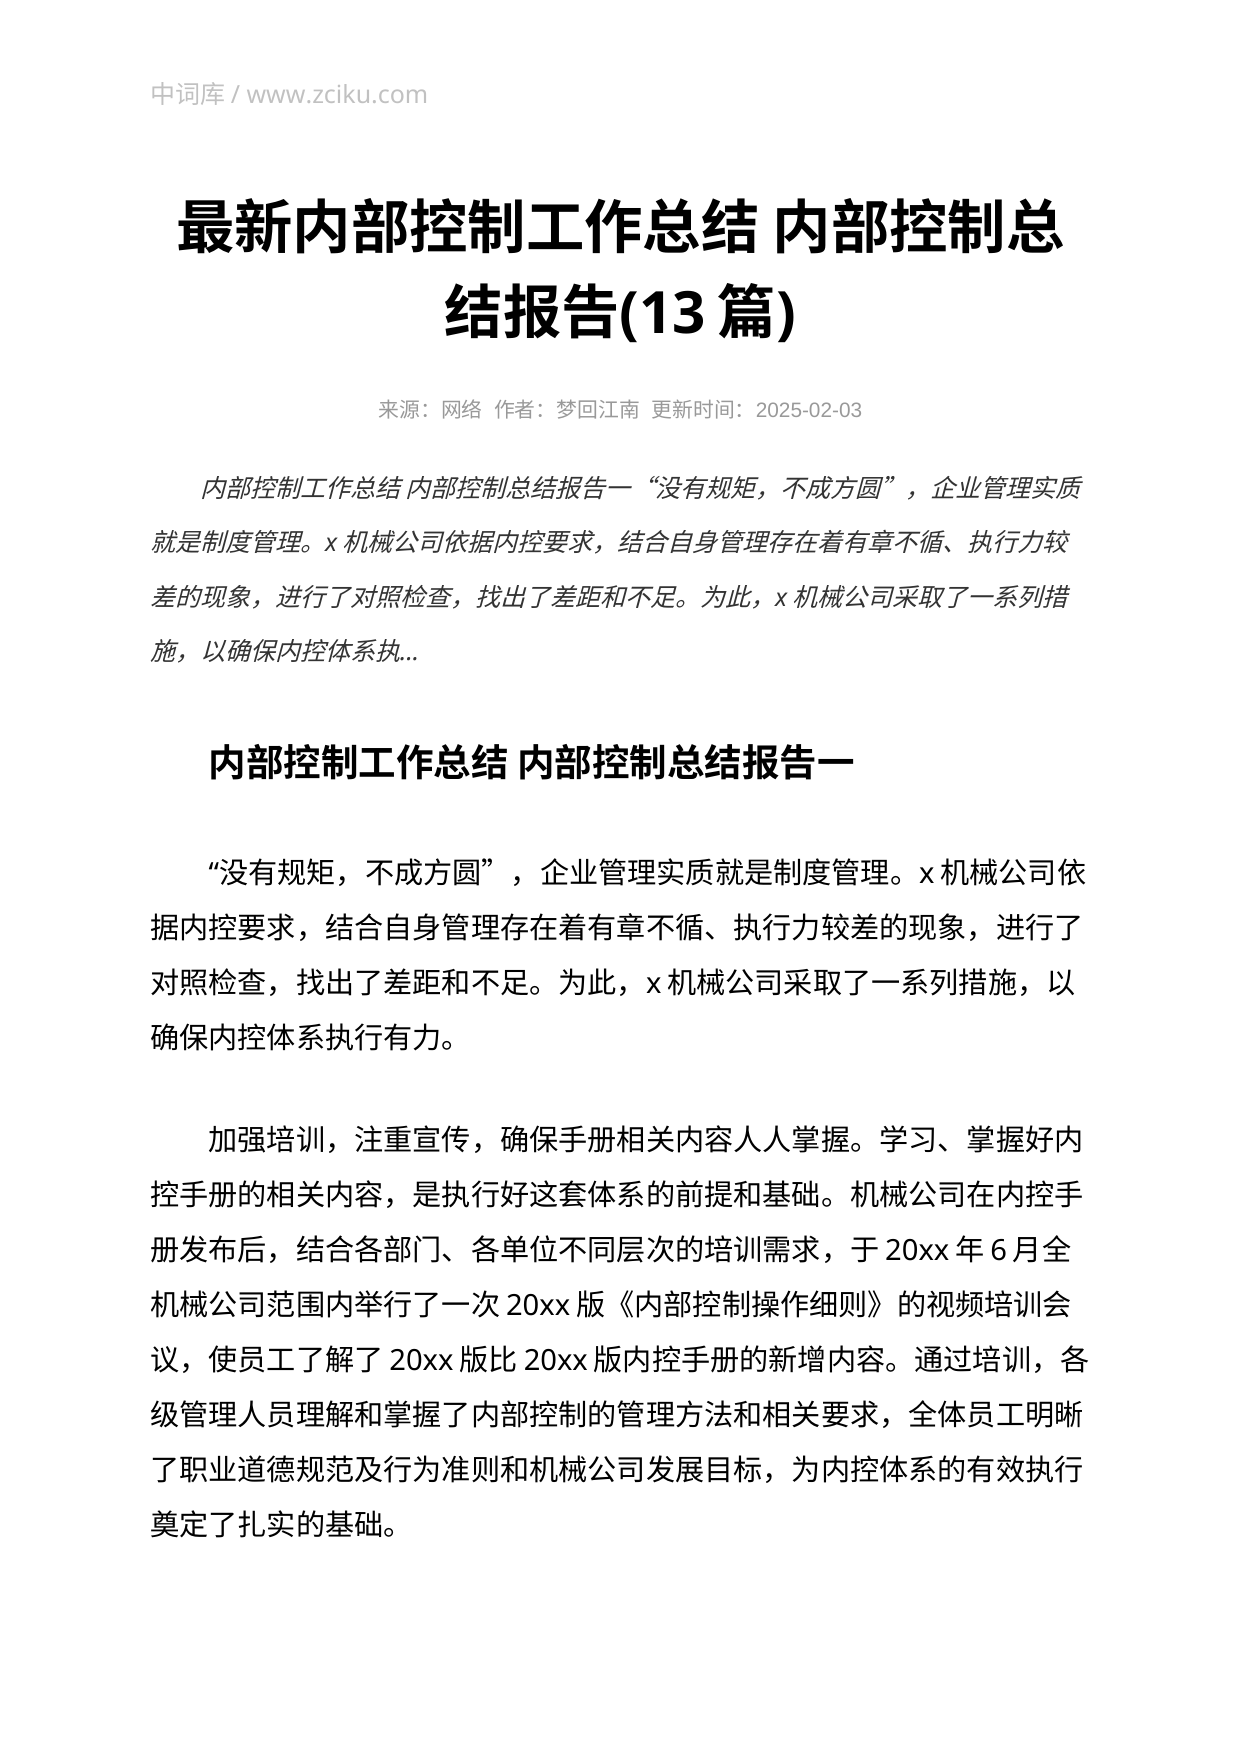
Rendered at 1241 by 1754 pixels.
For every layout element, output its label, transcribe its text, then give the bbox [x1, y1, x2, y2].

text 内部控制工作总结 内部控制总结报告一“没有规矩，不成方圆”，企业管理实质就是制度管理。x机械公司依据内控要求，结合自身管理存在着有章不循、执行力较差的现象，进行了对照检查，找出了差距和不足。为此，x机械公司采取了一系列措施，以确保内控体系执... [150, 468, 1090, 668]
text 加强培训，注重宣传，确保手册相关内容人人掌握。学习、掌握好内控手册的相关内容，是执行好这套体系的前提和基础。机械公司在内控手册发布后，结合各部门、各单位不同层次的培训需求，于20xx年6月全机械公司范围内举行了一次20xx版《内部控制操作细则》的视频培训会议，使员工了解了20xx版比20xx版内控手册的新增内容。通过培训，各级管理人员理解和掌握了内部控制的管理方法和相关要求，全体员工明晰了职业道德规范及行为准则和机械公司发展目标，为内控体系的有效执行奠定了扎实的基础。 [150, 1117, 1090, 1543]
text “没有规矩，不成方圆”，企业管理实质就是制度管理。x机械公司依据内控要求，结合自身管理存在着有章不循、执行力较差的现象，进行了对照检查，找出了差距和不足。为此，x机械公司采取了一系列措施，以确保内控体系执行有力。 [150, 850, 1090, 1057]
text 内部控制工作总结 内部控制总结报告一 [150, 733, 1090, 787]
text 来源：网络 作者：梦回江南 更新时间：2025-02-03 [150, 397, 1090, 421]
subtitle 最新内部控制工作总结 内部控制总结报告(13篇) [150, 181, 1090, 351]
